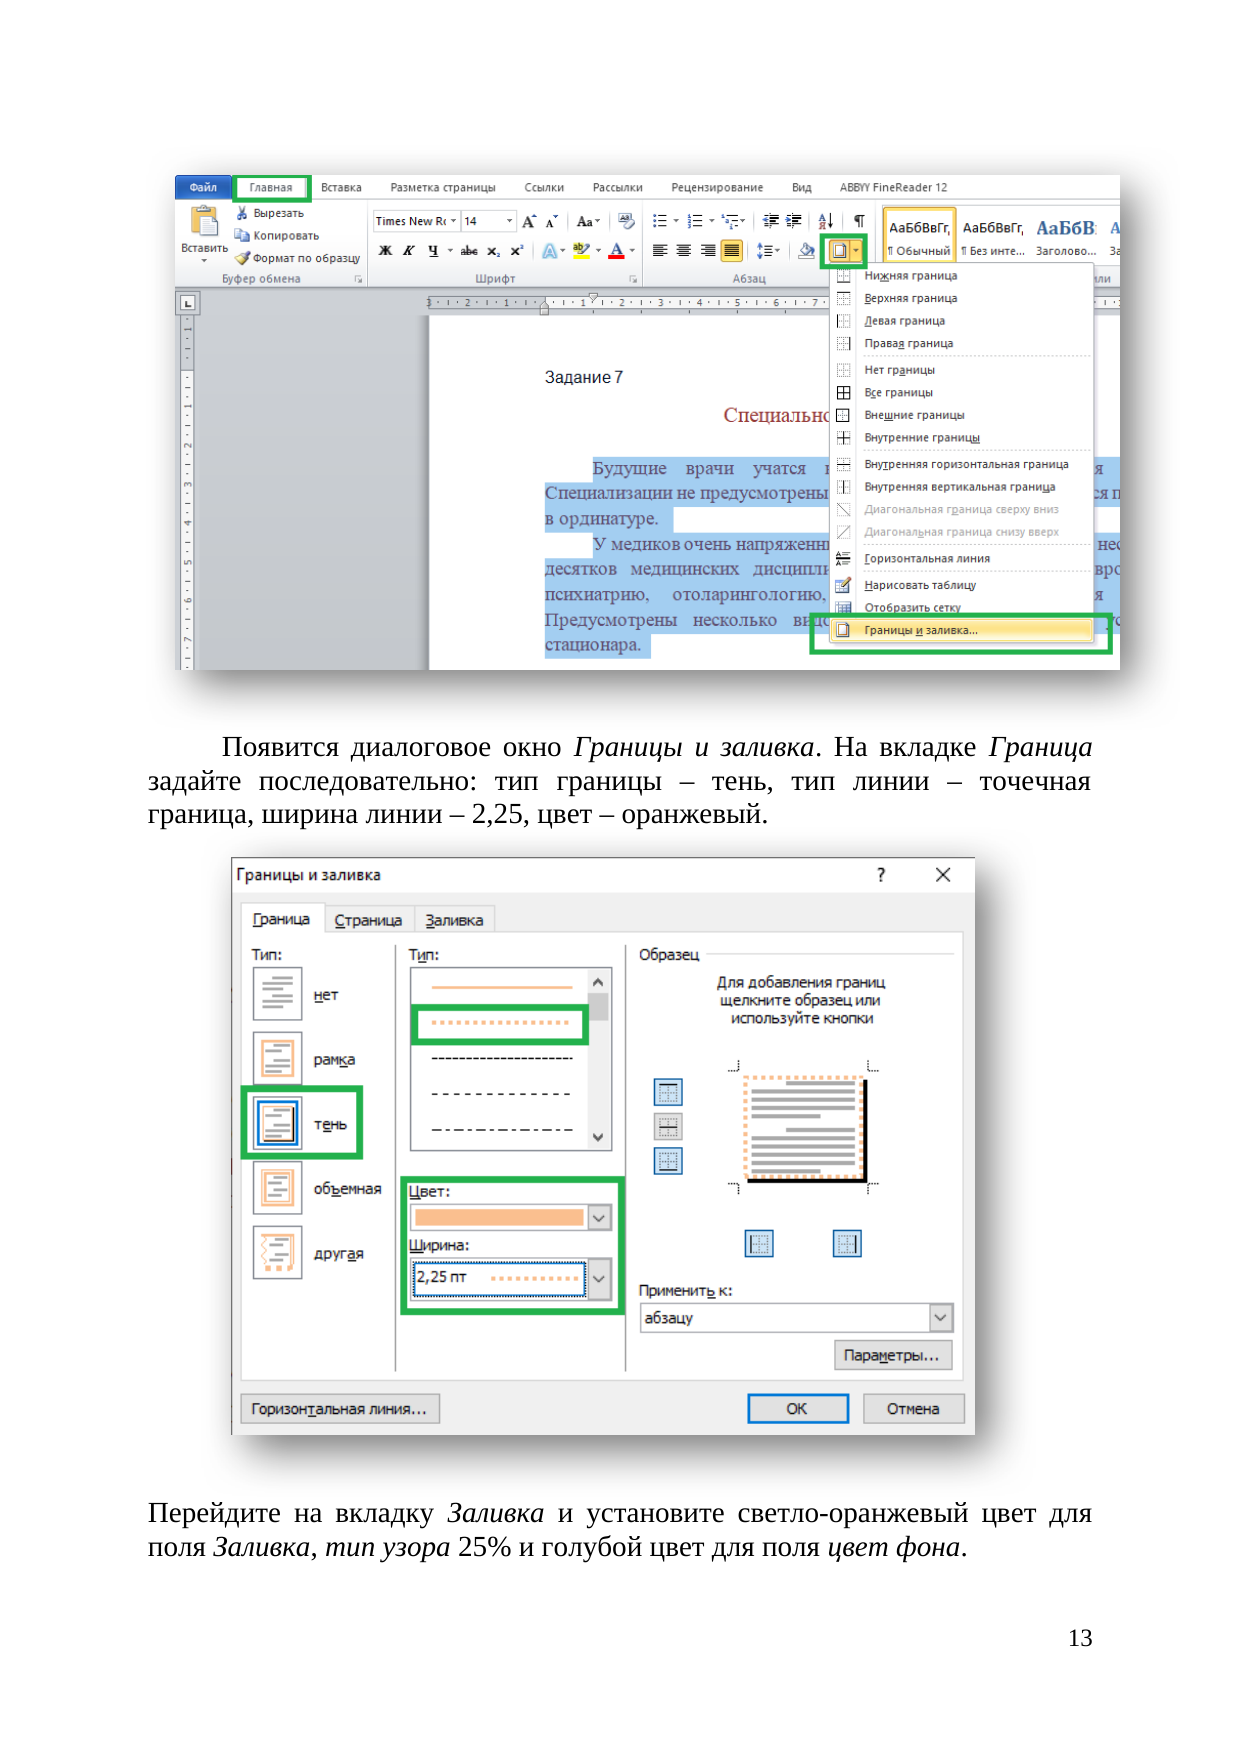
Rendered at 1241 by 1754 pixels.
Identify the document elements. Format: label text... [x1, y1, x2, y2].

picture [175, 175, 1120, 670]
text Перейдите на вкладку Заливка и установите светло-оранжевый цвет для поля Заливка, тип узора 25% и голубой цвет для поля цвет фона. [148, 1495, 1093, 1562]
text Появится диалоговое окно Границы и заливка. На вкладке Граница задайте последовательно: тип границы – тень, тип линии – точечная граница, ширина линии – 2,25, цвет – оранжевый. [148, 729, 1093, 830]
picture [231, 857, 975, 1435]
